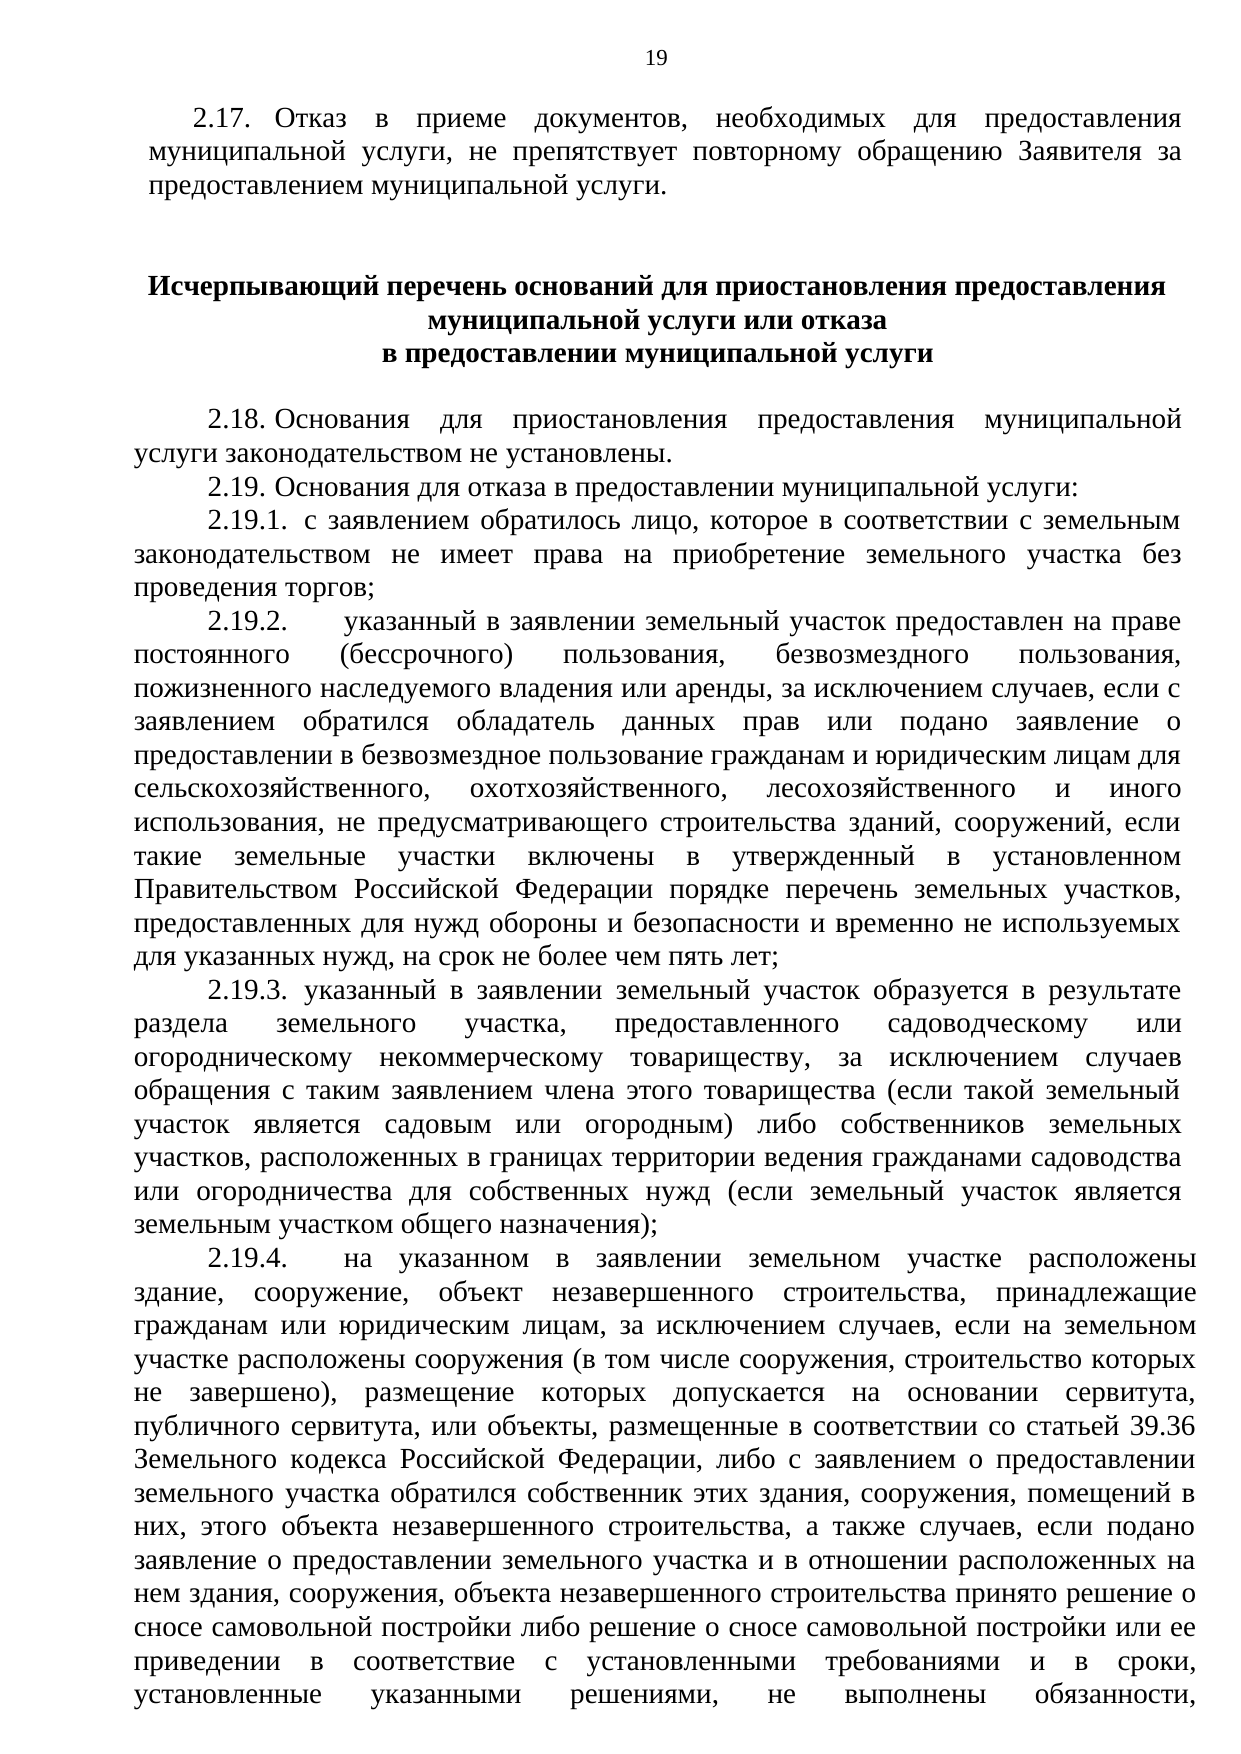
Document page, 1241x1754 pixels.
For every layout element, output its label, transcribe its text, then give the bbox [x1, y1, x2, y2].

list Отказ в приеме документов, необходимых для предоставления муниципальной услуги, не препятствует повторному обращению Заявителя за предоставлением муниципальной услуги. [148, 100, 1182, 201]
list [133, 1240, 1196, 1710]
list с заявлением обратилось лицо, которое в соответствии с земельным законодательством не имеет права на приобретение земельного участка без проведения торгов; [133, 502, 1182, 603]
text в предоставлении муниципальной услуги [132, 335, 1183, 369]
subtitle Исчерпывающий перечень оснований для приостановления предоставления муниципальной услуги или отказа [132, 268, 1183, 335]
list указанный в заявлении земельный участок предоставлен на праве постоянного (бессрочного) пользования, безвозмездного пользования, пожизненного наследуемого владения или аренды, за исключением случаев, если с заявлением обратился обладатель данных прав или подано заявление о предоставлении в безвозмездное пользование гражданам и юридическим лицам для сельскохозяйственного, охотхозяйственного, лесохозяйственного и иного использования, не предусматривающего строительства зданий, сооружений, если такие земельные участки включены в утвержденный в установленном Правительством Российской Федерации порядке перечень земельных участков, предоставленных для нужд обороны и безопасности и временно не используемых для указанных нужд, на срок не более чем пять лет; [133, 603, 1182, 972]
list указанный в заявлении земельный участок образуется в результате раздела земельного участка, предоставленного садоводческому или огородническому некоммерческому товариществу, за исключением случаев обращения с таким заявлением члена этого товарищества (если такой земельный участок является садовым или огородным) либо собственников земельных участков, расположенных в границах территории ведения гражданами садоводства или огородничества для собственных нужд (если земельный участок является земельным участком общего назначения); [133, 972, 1182, 1240]
list Основания для отказа в предоставлении муниципальной услуги: [207, 469, 1181, 502]
list Основания для приостановления предоставления муниципальной услуги законодательством не установлены. [133, 402, 1182, 469]
